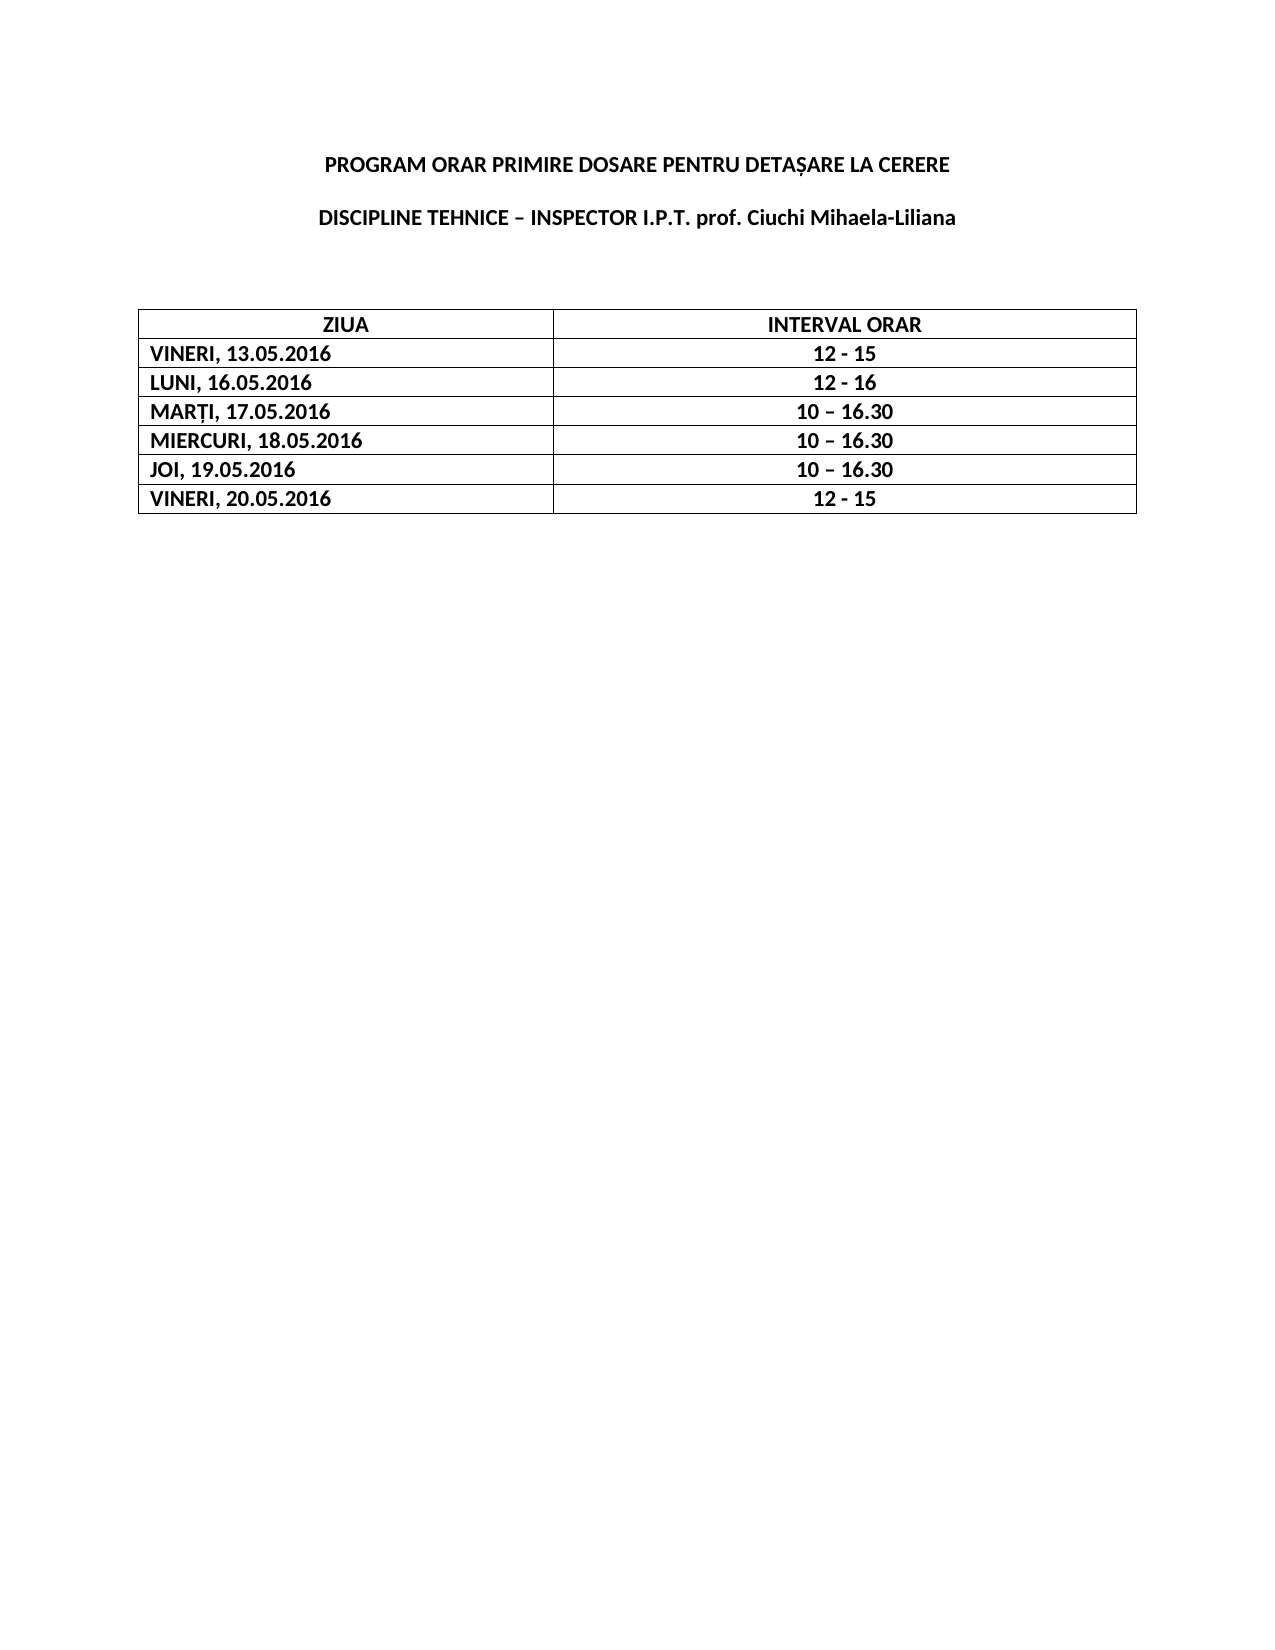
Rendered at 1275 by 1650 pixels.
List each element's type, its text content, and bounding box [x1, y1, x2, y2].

table_header ZIUA [139, 310, 553, 338]
text PROGRAM ORAR PRIMIRE DOSARE PENTRU DETAŞARE LA CERERE [150, 150, 1125, 178]
table_cell MARŢI, 17.05.2016 [139, 397, 553, 425]
table_cell 10 – 16.30 [554, 455, 1136, 483]
table_cell JOI, 19.05.2016 [139, 455, 553, 483]
table_cell VINERI, 20.05.2016 [139, 485, 553, 512]
table_header INTERVAL ORAR [554, 310, 1136, 338]
table_cell MIERCURI, 18.05.2016 [139, 426, 553, 454]
table_cell 12 - 15 [554, 485, 1136, 512]
table_cell 10 – 16.30 [554, 397, 1136, 425]
table_cell 12 - 15 [554, 339, 1136, 367]
table_cell 12 - 16 [554, 368, 1136, 396]
table_cell LUNI, 16.05.2016 [139, 368, 553, 396]
text DISCIPLINE TEHNICE – INSPECTOR I.P.T. prof. Ciuchi Mihaela-Liliana [150, 203, 1125, 231]
table_cell VINERI, 13.05.2016 [139, 339, 553, 367]
table_cell 10 – 16.30 [554, 426, 1136, 454]
